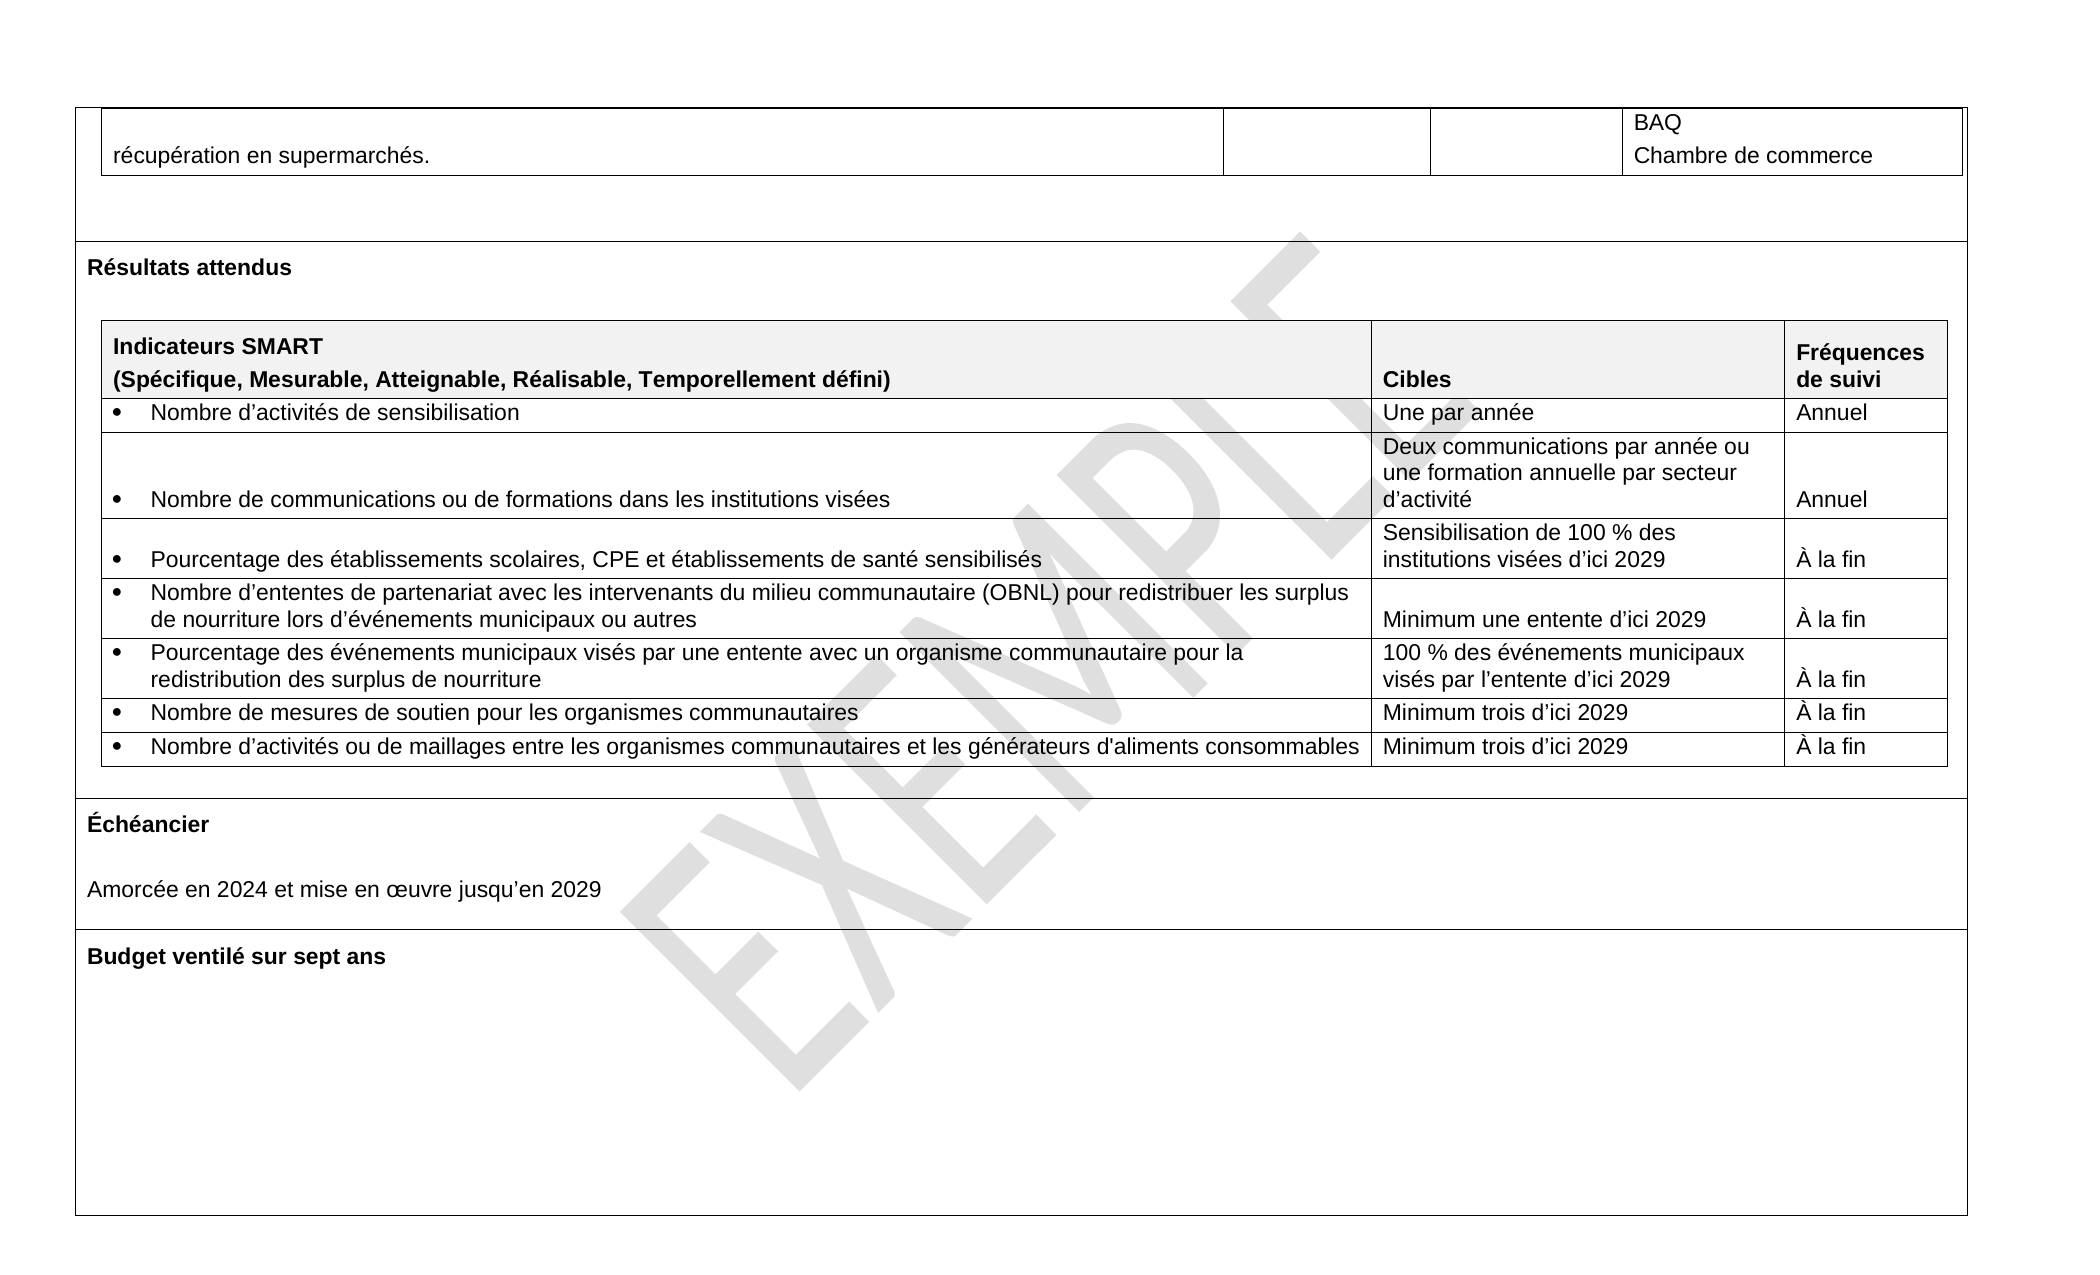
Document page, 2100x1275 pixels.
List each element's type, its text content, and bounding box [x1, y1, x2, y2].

table_cell Budget ventilé sur sept ans [76, 930, 1967, 1215]
table_cell Résultats attendus [76, 242, 1967, 798]
table_cell Échéancier Amorcée en 2024 et mise en œuvre jusqu’en 2029 [76, 799, 1967, 929]
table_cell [76, 108, 1967, 241]
